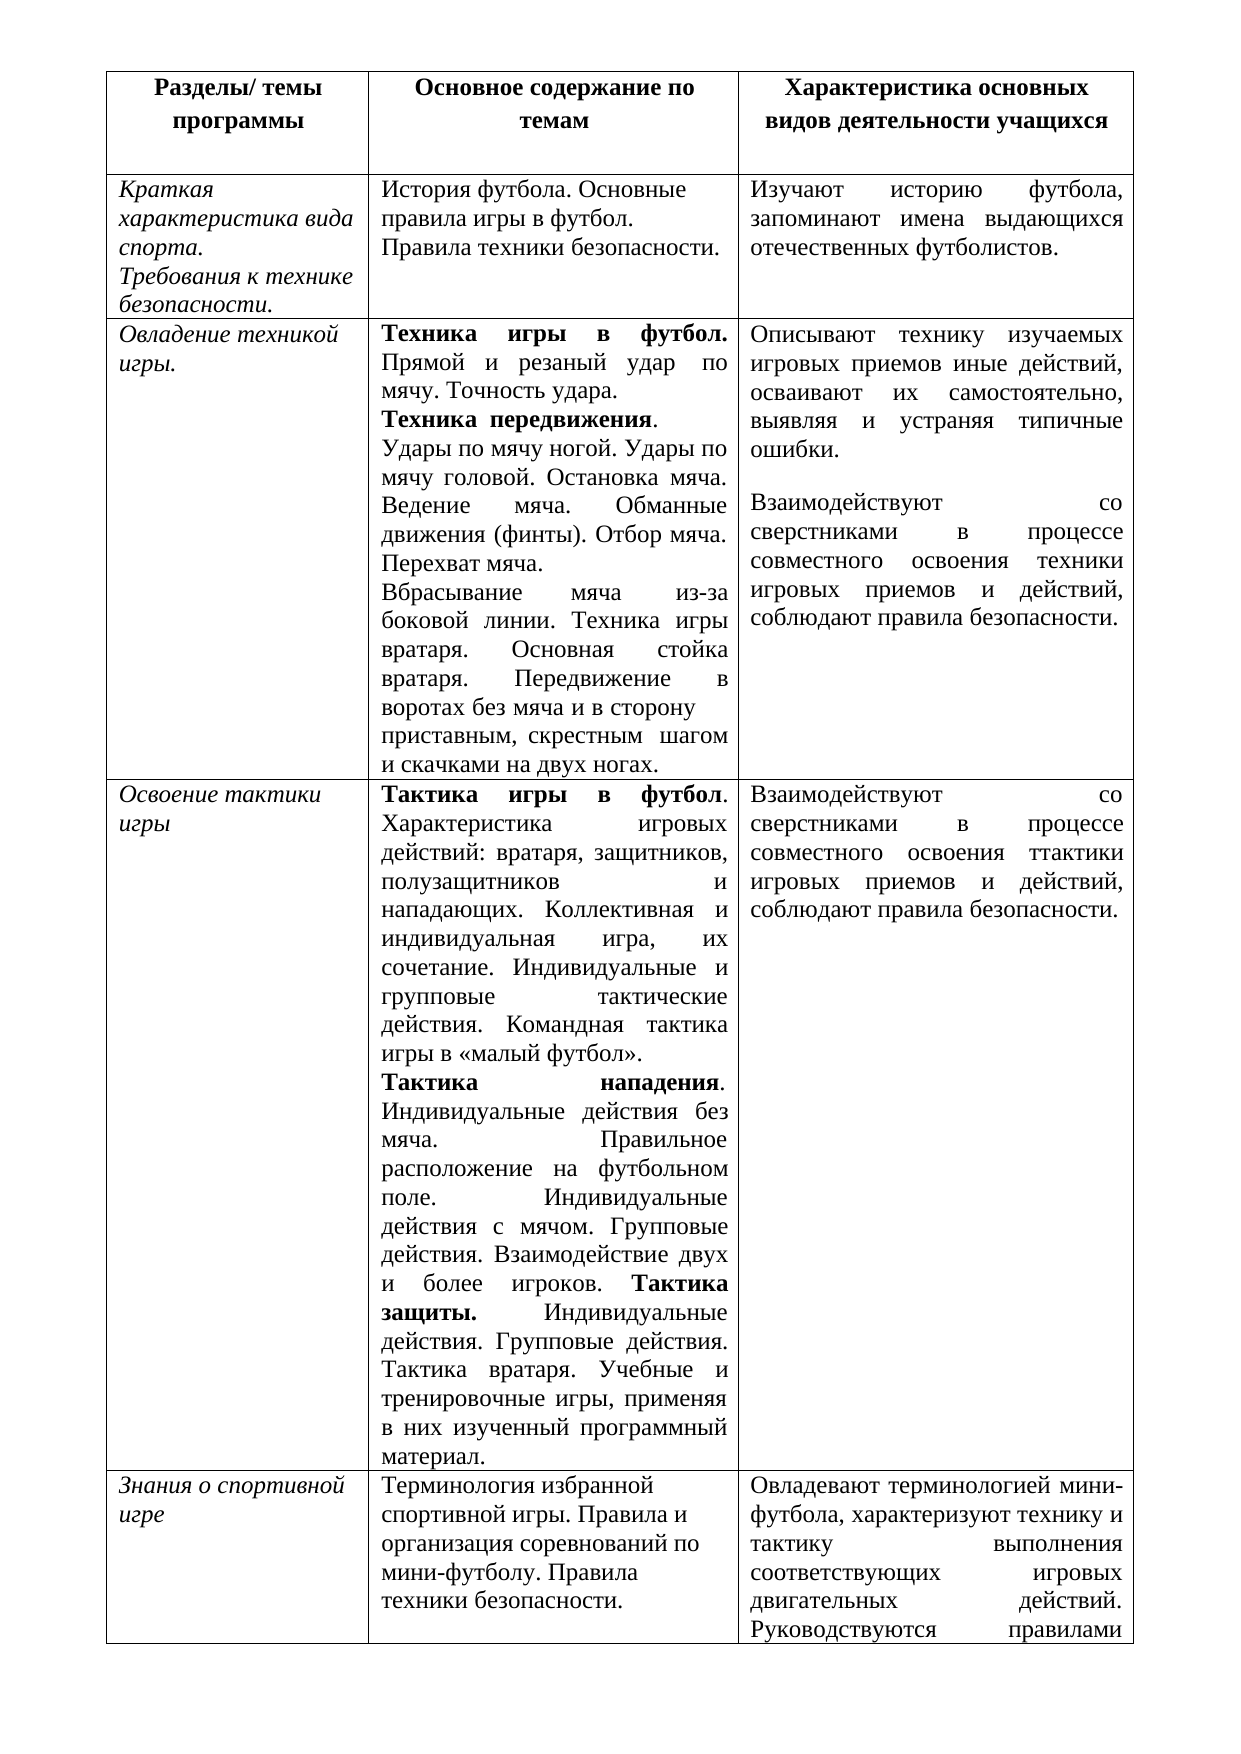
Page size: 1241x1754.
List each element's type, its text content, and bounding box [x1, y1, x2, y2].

table_cell Овладение техникой игры. [107, 319, 368, 778]
table_cell Тактика игры в футбол. Характеристика игровых действий: вратаря, защитников, полузащитников и нападающих. Коллективная и индивидуальная игра, их сочетание. Индивидуальные и групповые тактические действия. Командная тактика игры в «малый футбол». Тактика нападения. Индивидуальные действия без мяча. Правильное расположение на футбольном поле. Индивидуальные действия с мячом. Групповые действия. Взаимодействие двух и более игроков. Тактика защиты. Индивидуальные действия. Групповые действия. Тактика вратаря. Учебные и тренировочные игры, применяя в них изученный программный материал. [369, 780, 738, 1469]
table_cell Изучают историю футбола, запоминают имена выдающихся отечественных футболистов. [739, 175, 1133, 318]
table_cell Техника игры в футбол. Прямой и резаный удар по мячу. Точность удара. Техника передвижения. Удары по мячу ногой. Удары по мячу головой. Остановка мяча. Ведение мяча. Обманные движения (финты). Отбор мяча. Перехват мяча. Вбрасывание мяча из-за боковой линии. Техника игры вратаря. Основная стойка вратаря. Передвижение в воротах без мяча и в сторону приставным, скрестным шагом и скачками на двух ногах. [369, 319, 738, 778]
table_header Характеристика основных видов деятельности учащихся [739, 72, 1133, 173]
table_cell Знания о спортивной игре [107, 1471, 368, 1643]
table_cell Освоение тактики игры [107, 780, 368, 1469]
table_cell Взаимодействуют со сверстниками в процессе совместного освоения ттактики игровых приемов и действий, соблюдают правила безопасности. [739, 780, 1133, 1469]
table_cell Описывают технику изучаемых игровых приемов иные действий, осваивают их самостоятельно, выявляя и устраняя типичные ошибки. Взаимодействуют со сверстниками в процессе совместного освоения техники игровых приемов и действий, соблюдают правила безопасности. [739, 319, 1133, 778]
table_cell Краткая характеристика вида спорта. Требования к технике безопасности. [107, 175, 368, 318]
table_cell Терминология избранной спортивной игры. Правила и организация соревнований по мини-футболу. Правила техники безопасности. [369, 1471, 738, 1643]
table_cell История футбола. Основные правила игры в футбол. Правила техники безопасности. [369, 175, 738, 318]
table_cell Овладевают терминологией мини- футбола, характеризуют технику и тактику выполнения соответствующих игровых двигательных действий. Руководствуются правилами [739, 1471, 1133, 1643]
table_header Основное содержание по темам [369, 72, 738, 173]
table_header Разделы/ темы программы [107, 72, 368, 173]
